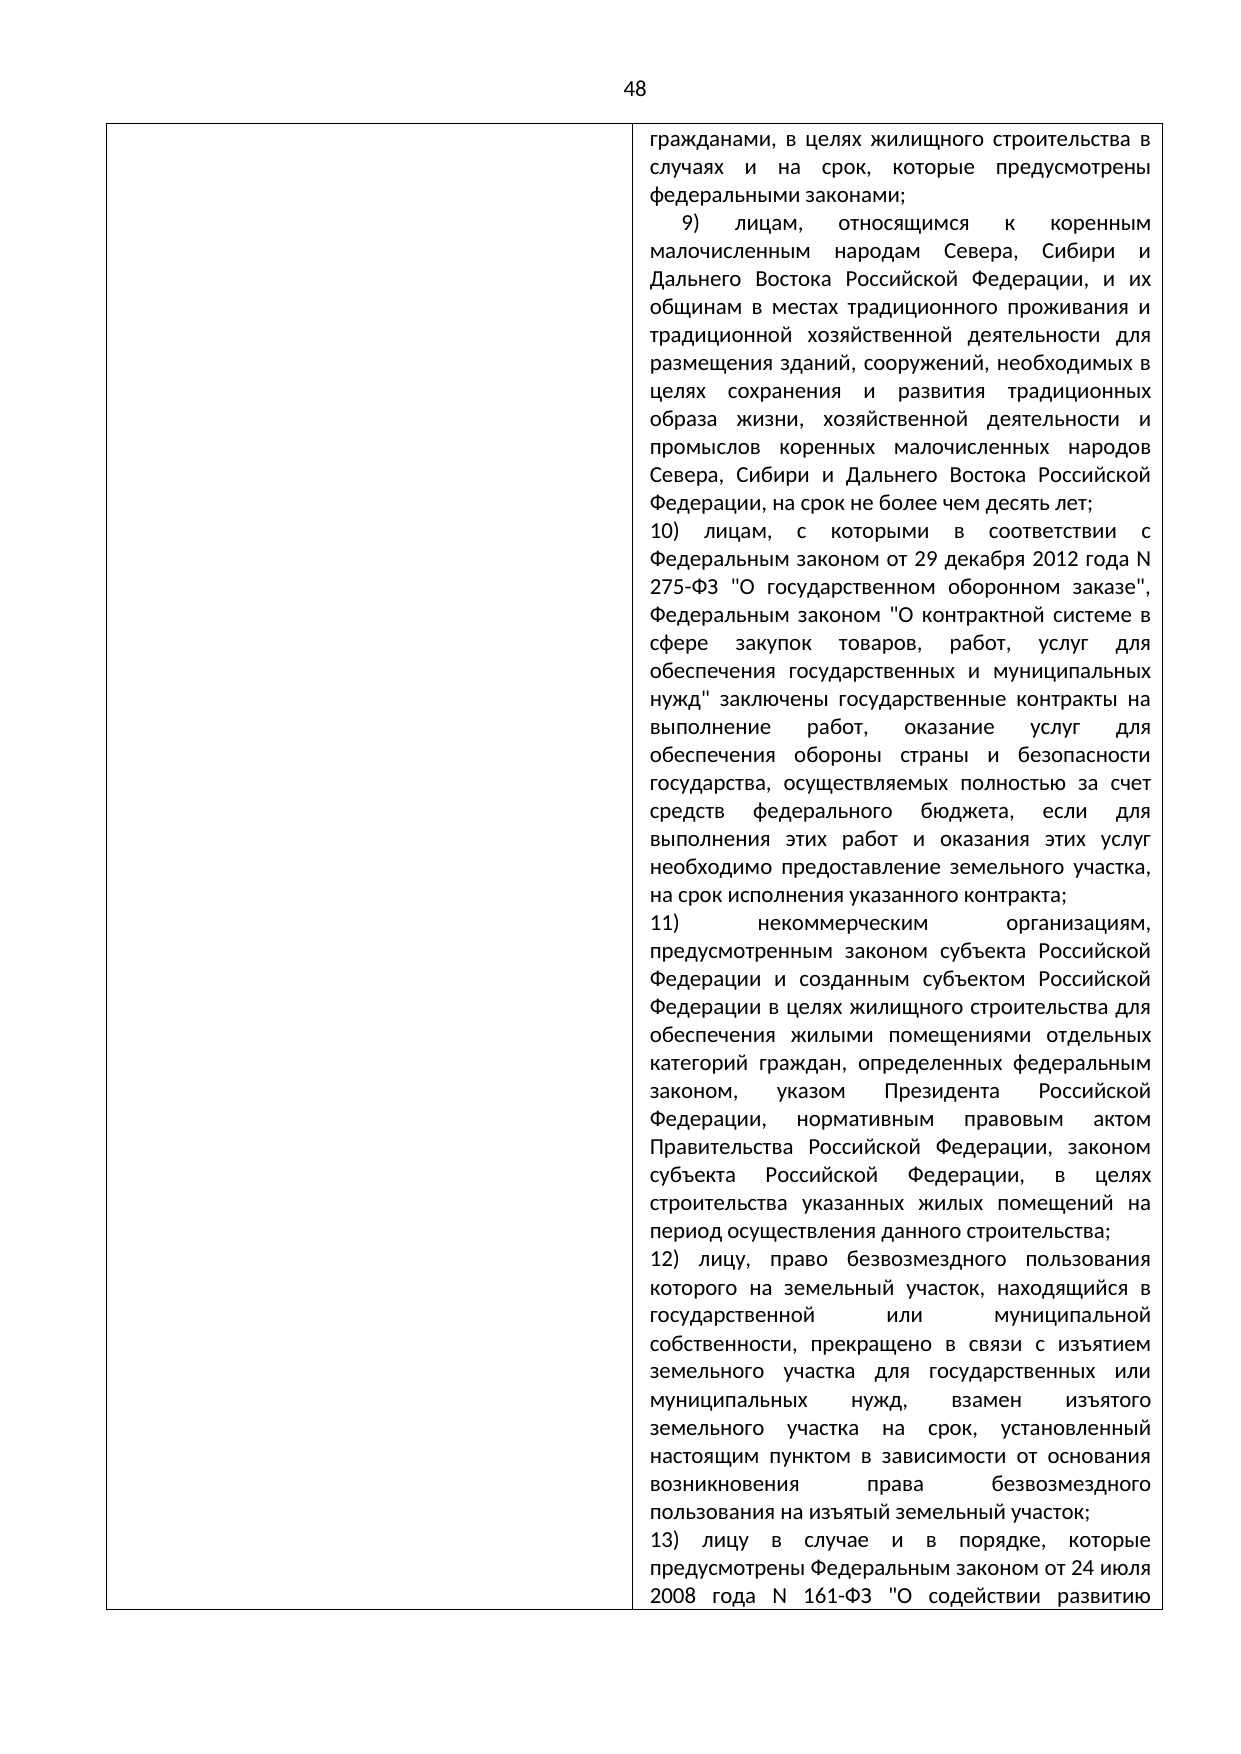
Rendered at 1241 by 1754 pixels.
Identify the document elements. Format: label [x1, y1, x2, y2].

table_cell [107, 124, 632, 1609]
table_cell [633, 124, 1162, 1609]
